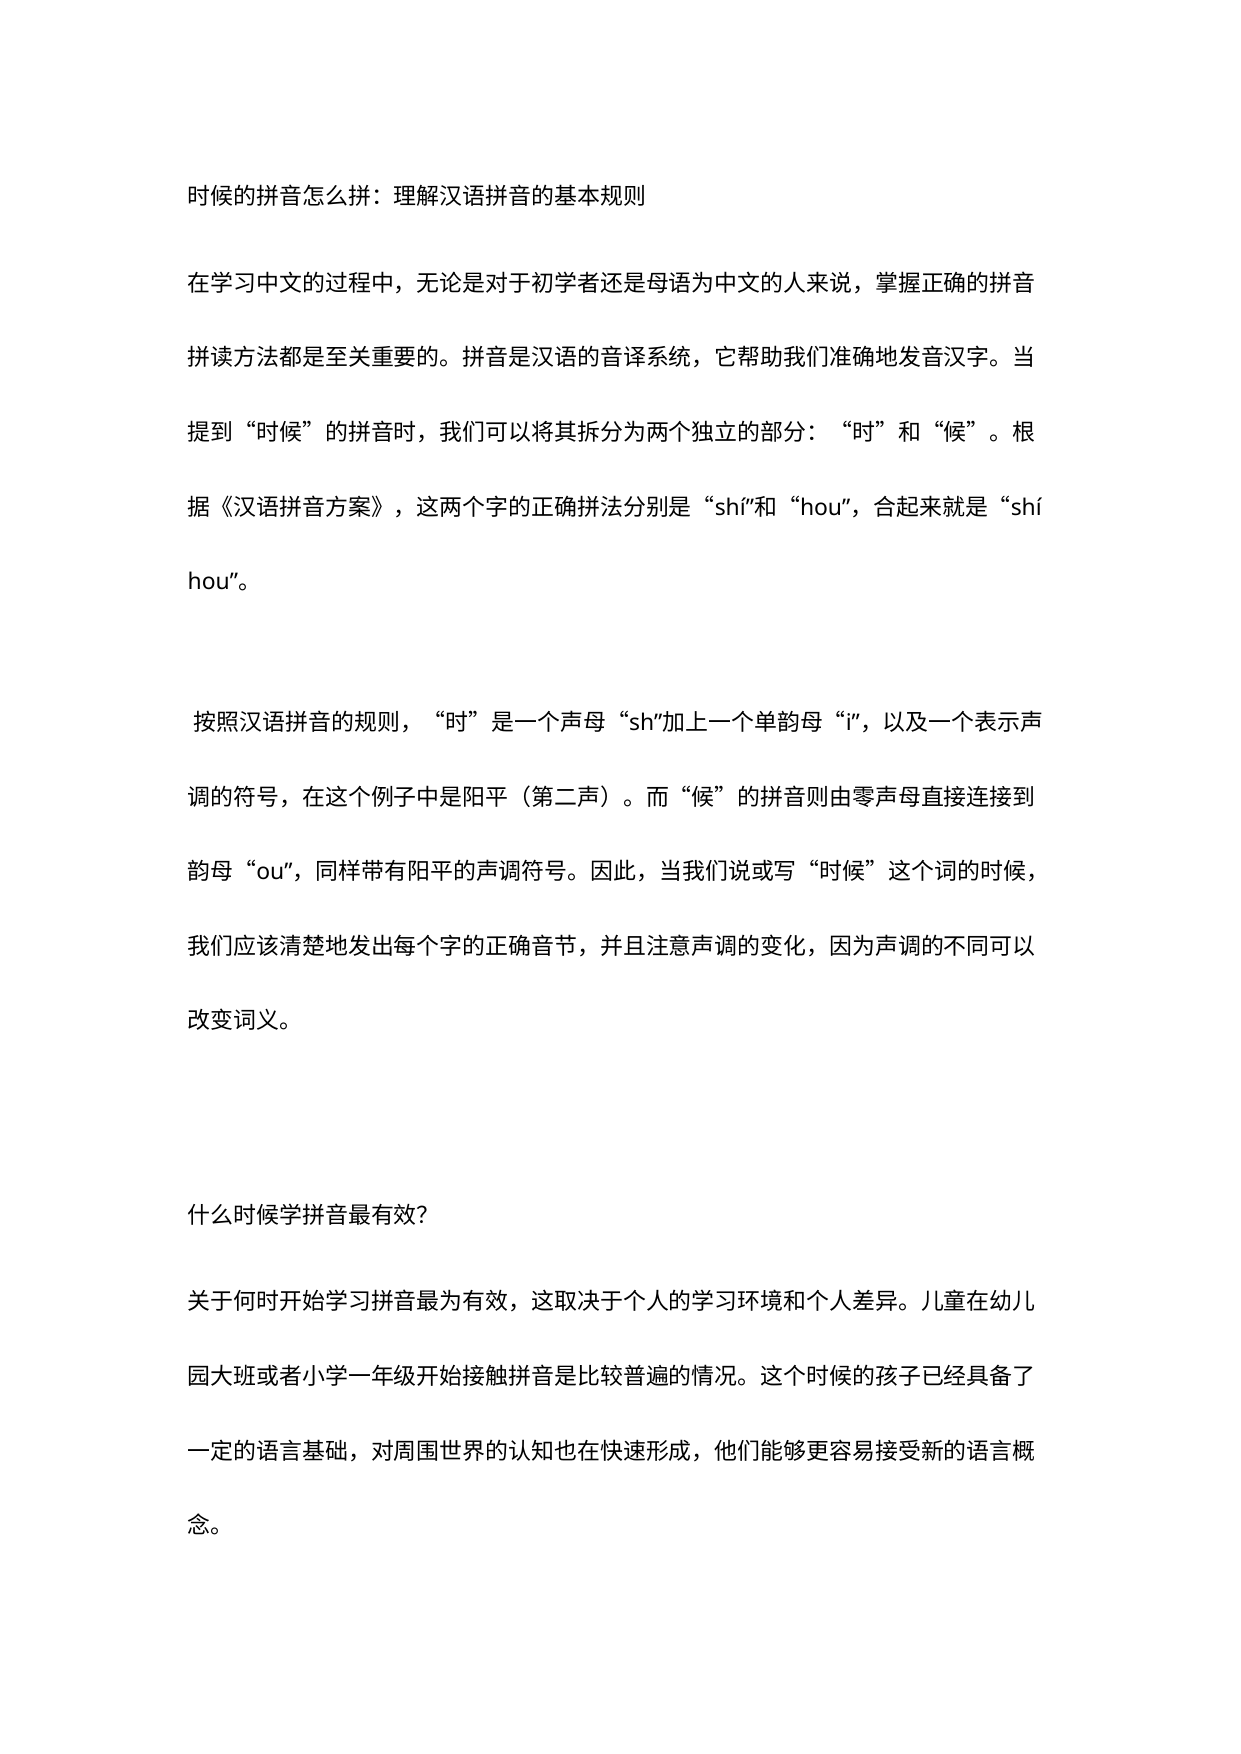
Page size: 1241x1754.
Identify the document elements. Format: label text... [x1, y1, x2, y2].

text 关于何时开始学习拼音最为有效，这取决于个人的学习环境和个人差异。儿童在幼儿园大班或者小学一年级开始接触拼音是比较普遍的情况。这个时候的孩子已经具备了一定的语言基础，对周围世界的认知也在快速形成，他们能够更容易接受新的语言概念。 [187, 1267, 1053, 1556]
text 在学习中文的过程中，无论是对于初学者还是母语为中文的人来说，掌握正确的拼音拼读方法都是至关重要的。拼音是汉语的音译系统，它帮助我们准确地发音汉字。当提到“时候”的拼音时，我们可以将其拆分为两个独立的部分：“时”和“候”。根据《汉语拼音方案》，这两个字的正确拼法分别是“shí”和“hou”，合起来就是“shí hou”。 [187, 248, 1053, 612]
text 按照汉语拼音的规则，“时”是一个声母“sh”加上一个单韵母“i”，以及一个表示声调的符号，在这个例子中是阳平（第二声）。而“候”的拼音则由零声母直接连接到韵母“ou”，同样带有阳平的声调符号。因此，当我们说或写“时候”这个词的时候，我们应该清楚地发出每个字的正确音节，并且注意声调的变化，因为声调的不同可以改变词义。 [187, 688, 1053, 1052]
text 什么时候学拼音最有效？ [187, 1181, 1053, 1246]
text 时候的拼音怎么拼：理解汉语拼音的基本规则 [187, 162, 1053, 227]
